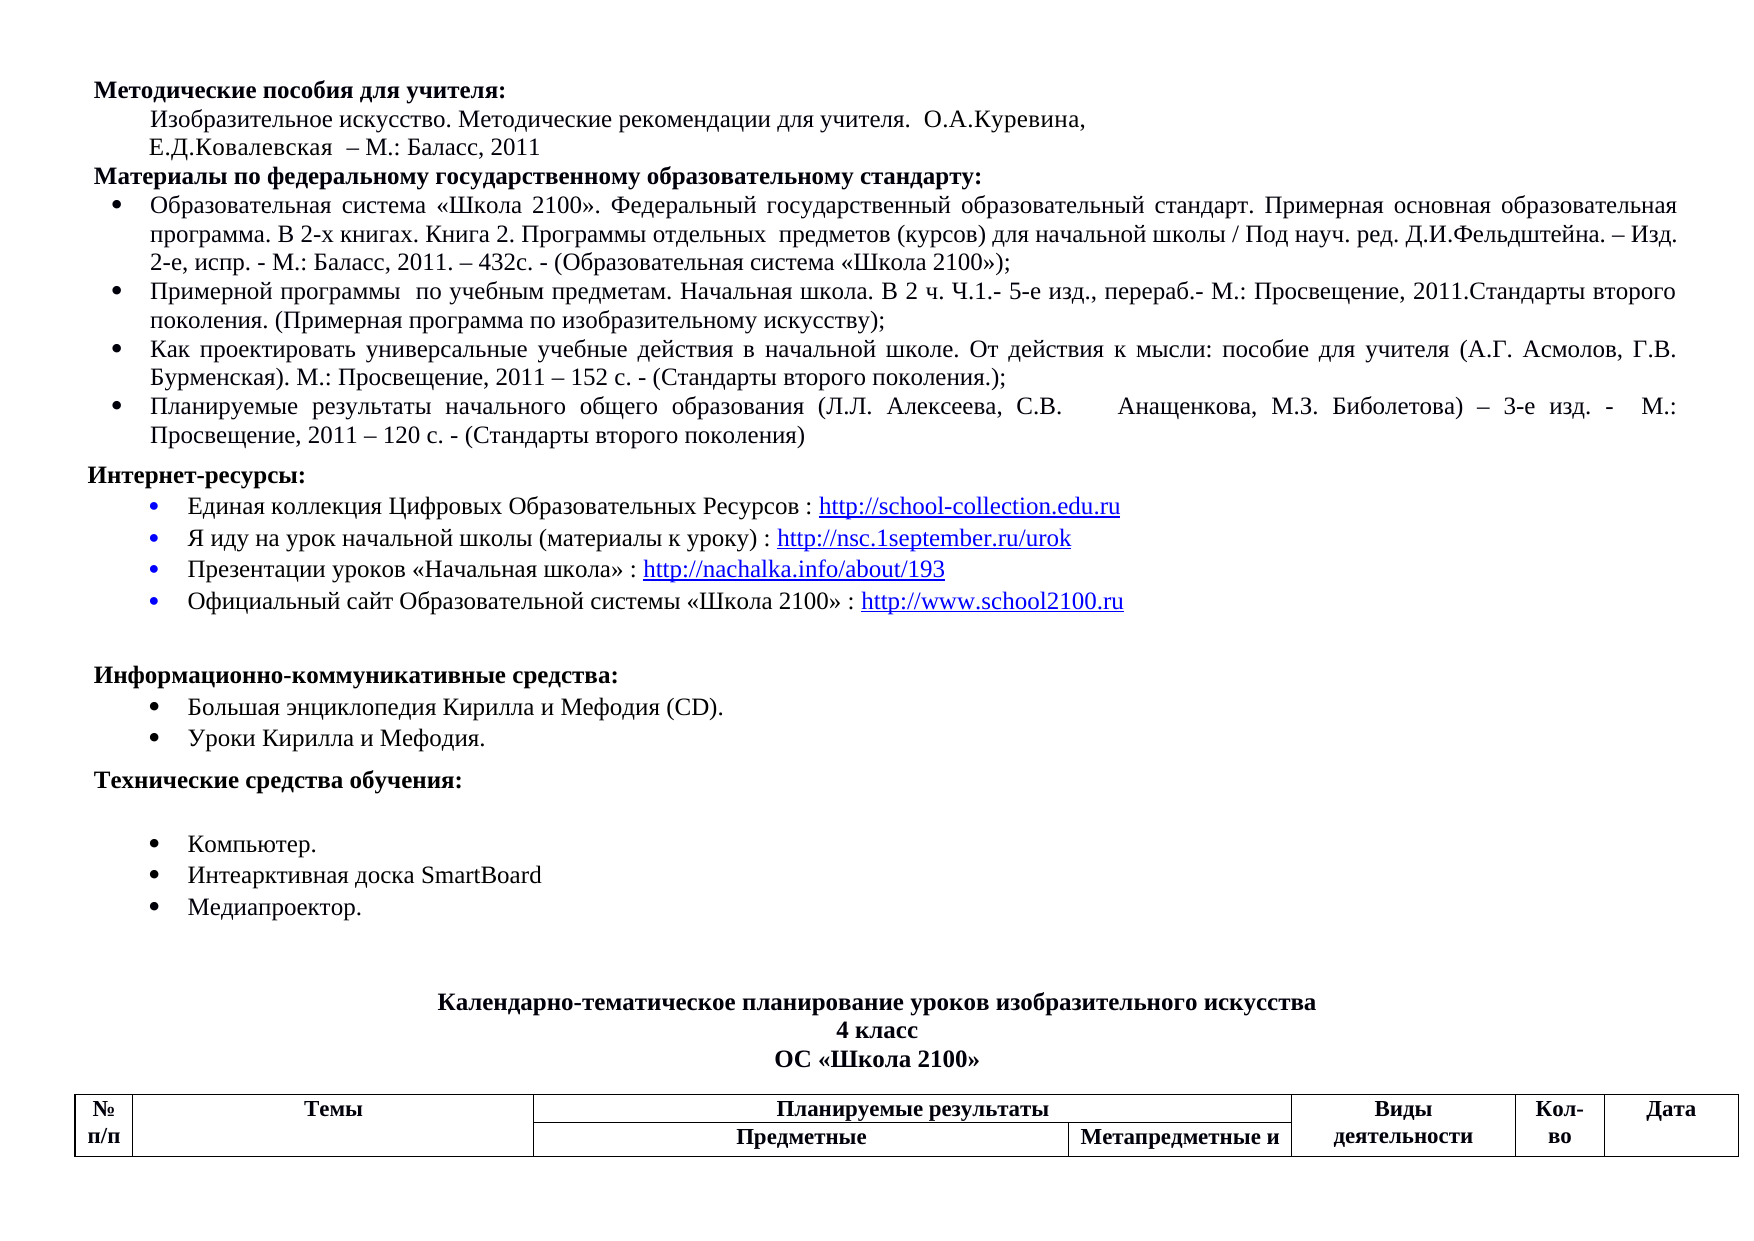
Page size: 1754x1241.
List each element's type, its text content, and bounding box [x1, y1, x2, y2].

list Официальный сайт Образовательной системы «Школа 2100» : http://www.school2100.ru [150, 586, 1679, 615]
text Информационно-коммуникативные средства: [75, 660, 1679, 689]
table_cell Метапредметные и личностные (УУД) [1069, 1123, 1291, 1156]
list Интеарктивная доска SmartBoard [150, 860, 1679, 889]
text Методические пособия для учителя: [75, 75, 1679, 104]
list Единая коллекция Цифровых Образовательных Ресурсов : http://school-collection.edu.ru [150, 491, 1679, 520]
list Уроки Кирилла и Мефодия. [150, 723, 1679, 752]
text Е.Д.Ковалевская – М.: Баласс, 2011 [75, 132, 1679, 161]
table_header Виды деятельности [1292, 1095, 1515, 1156]
list Я иду на урок начальной школы (материалы к уроку) : http://nsc.1september.ru/urok [150, 523, 1679, 552]
table_header Планируемые результаты [534, 1095, 1291, 1122]
text ОС «Школа 2100» [75, 1044, 1679, 1073]
text Изобразительное искусство. Методические рекомендации для учителя. О.А.Куревина, [75, 104, 1679, 132]
table_header Кол-во часов [1516, 1095, 1604, 1156]
list Компьютер. [150, 829, 1679, 857]
text Календарно-тематическое планирование уроков изобразительного искусства [75, 987, 1679, 1015]
list Как проектировать универсальные учебные действия в начальной школе. От действия к мысли: пособие для учителя (А.Г. Асмолов, Г.В. Бурменская). М.: Просвещение, 2011 – 152 с. - (Стандарты второго поколения.); [112, 334, 1679, 391]
list Презентации уроков «Начальная школа» : http://nachalka.info/about/193 [150, 554, 1679, 583]
text 4 класс [75, 1015, 1679, 1044]
table_header Дата [1605, 1095, 1738, 1156]
text Материалы по федеральному государственному образовательному стандарту: [75, 161, 1679, 190]
list Образовательная система «Школа 2100». Федеральный государственный образовательный стандарт. Примерная основная образовательная программа. В 2-х книгах. Книга 2. Программы отдельных предметов (курсов) для начальной школы / Под науч. ред. Д.И.Фельдштейна. – Изд. 2-е, испр. - М.: Баласс, 2011. – 432с. - (Образовательная система «Школа 2100»); [112, 190, 1679, 276]
table_header Темы [133, 1095, 533, 1156]
list Планируемые результаты начального общего образования (Л.Л. Алексеева, С.В. Анащенкова, М.З. Биболетова) – 3-е изд. - М.: Просвещение, 2011 – 120 с. - (Стандарты второго поколения) [112, 391, 1679, 449]
list Медиапроектор. [150, 892, 1679, 921]
list Большая энциклопедия Кирилла и Мефодия (CD). [150, 692, 1679, 720]
text Технические средства обучения: [75, 766, 1679, 794]
text Интернет-ресурсы: [75, 460, 1679, 488]
table_header № п/п [76, 1095, 132, 1156]
list Примерной программы по учебным предметам. Начальная школа. В 2 ч. Ч.1.- 5-е изд., перераб.- М.: Просвещение, 2011.Стандарты второго поколения. (Примерная программа по изобразительному искусству); [112, 276, 1679, 334]
table_cell Предметные [534, 1123, 1068, 1156]
